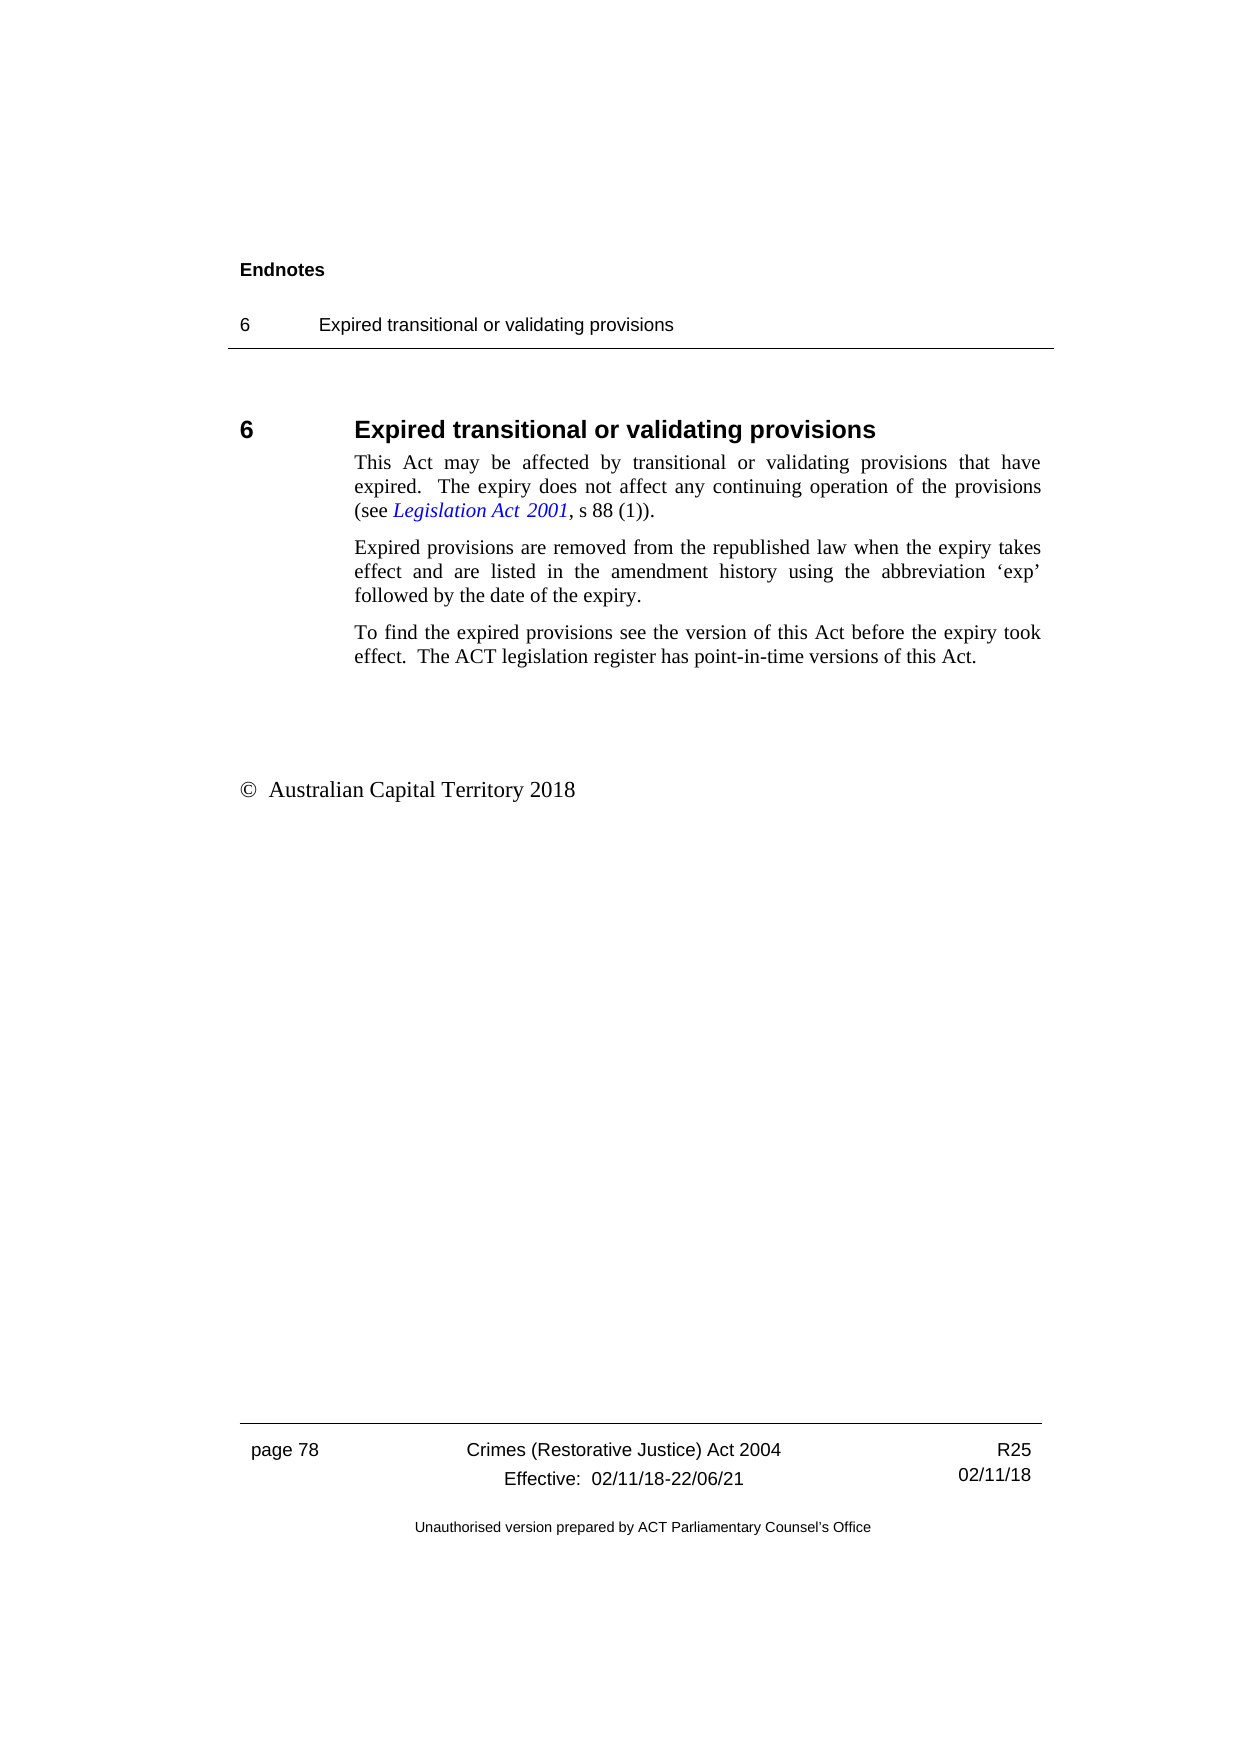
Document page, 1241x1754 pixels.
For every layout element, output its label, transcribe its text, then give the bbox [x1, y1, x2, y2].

text This Act may be affected by transitional or validating provisions that have expired. The expiry does not affect any continuing operation of the provisions (see Legislation Act 2001, s 88 (1)). [354, 450, 1042, 522]
text Expired provisions are removed from the republished law when the expiry takes effect and are listed in the amendment history using the abbreviation ‘exp’ followed by the date of the expiry. [354, 535, 1042, 607]
text © Australian Capital Territory 2018 [239, 776, 1042, 802]
text 6 Expired transitional or validating provisions [239, 415, 1042, 444]
text To find the expired provisions see the version of this Act before the expiry took effect. The ACT legislation register has point-in-time versions of this Act. [354, 620, 1042, 668]
